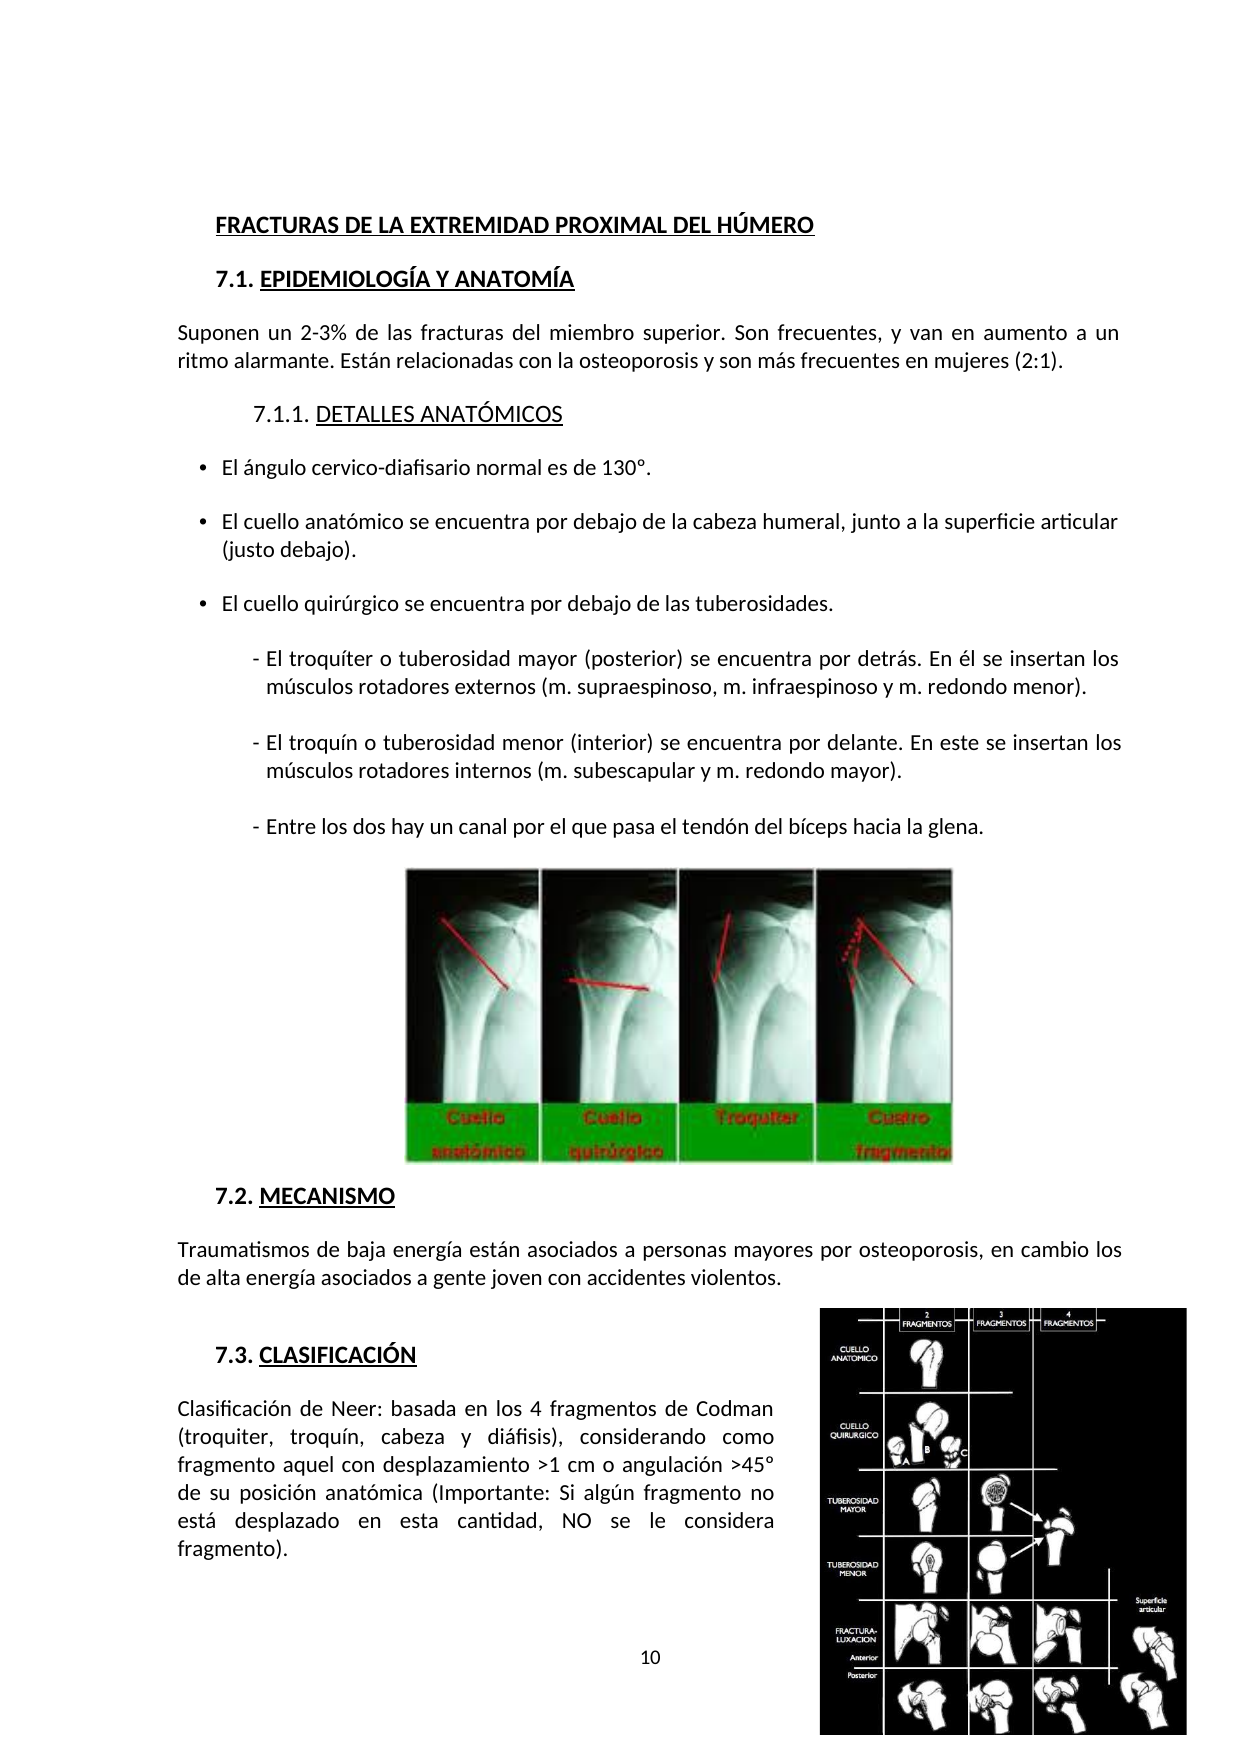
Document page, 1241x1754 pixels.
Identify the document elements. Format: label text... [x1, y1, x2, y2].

list Entre los dos hay un canal por el que pasa el tendón del bíceps hacia la glena. [252, 812, 1123, 840]
list El troquín o tuberosidad menor (interior) se encuentra por delante. En este se insertan los músculos rotadores internos (m. subescapular y m. redondo mayor). [252, 728, 1123, 784]
text Traumatismos de baja energía están asociados a personas mayores por osteoporosis, en cambio los de alta energía asociados a gente joven con accidentes violentos. [177, 1235, 1123, 1291]
list El cuello anatómico se encuentra por debajo de la cabeza humeral, junto a la superficie articular (justo debajo). [199, 507, 1121, 563]
picture [819, 1308, 1187, 1735]
text 7.3. CLASIFICACIÓN [215, 1339, 819, 1370]
list El cuello quirúrgico se encuentra por debajo de las tuberosidades. [199, 589, 1123, 617]
text 7.1. EPIDEMIOLOGÍA Y ANATOMÍA [215, 263, 1123, 294]
text Suponen un 2-3% de las fracturas del miembro superior. Son frecuentes, y van en aumento a un ritmo alarmante. Están relacionadas con la osteoporosis y son más frecuentes en mujeres (2:1). [177, 318, 1121, 374]
text FRACTURAS DE LA EXTREMIDAD PROXIMAL DEL HÚMERO [215, 209, 1123, 239]
list El ángulo cervico-diafisario normal es de 130º. [199, 453, 1123, 481]
list El troquíter o tuberosidad mayor (posterior) se encuentra por detrás. En él se insertan los músculos rotadores externos (m. supraespinoso, m. infraespinoso y m. redondo menor). [252, 644, 1121, 700]
picture [404, 867, 955, 1165]
text Clasificación de Neer: basada en los 4 fragmentos de Codman (troquiter, troquín, cabeza y diáfisis), considerando como fragmento aquel con desplazamiento >1 cm o angulación >45º de su posición anatómica (Importante: Si algún fragmento no está desplazado en esta cantidad, NO se le considera fragmento). [177, 1394, 775, 1562]
text 7.2. MECANISMO [215, 1180, 1123, 1211]
text 7.1.1. DETALLES ANATÓMICOS [253, 398, 1123, 428]
